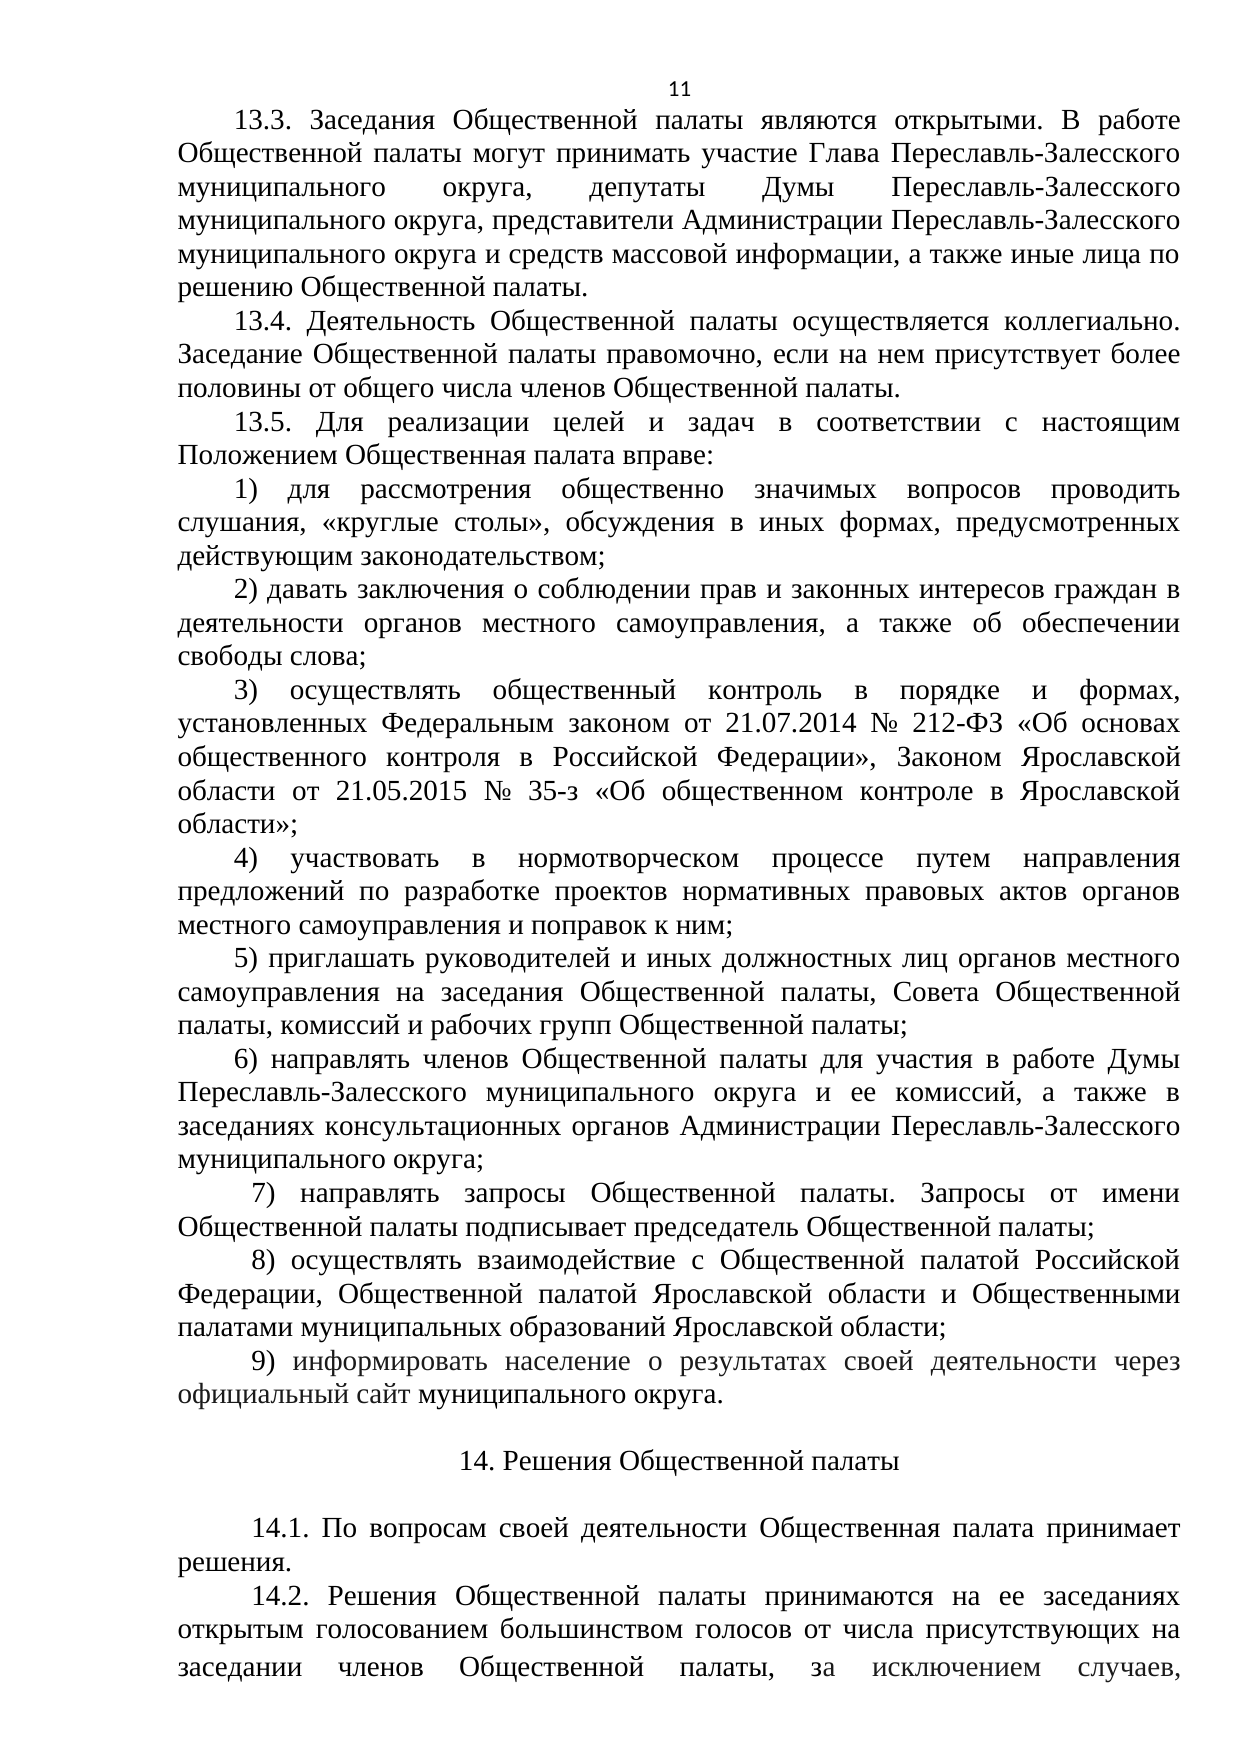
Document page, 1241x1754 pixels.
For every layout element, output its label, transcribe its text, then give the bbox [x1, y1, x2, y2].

text 6) направлять членов Общественной палаты для участия в работе Думы Переславль-Залесского муниципального округа и ее комиссий, а также в заседаниях консультационных органов Администрации Переславль-Залесского муниципального округа; [177, 1041, 1181, 1175]
text 7) направлять запросы Общественной палаты. Запросы от имени Общественной палаты подписывает председатель Общественной палаты; [177, 1175, 1181, 1242]
text 2) давать заключения о соблюдении прав и законных интересов граждан в деятельности органов местного самоуправления, а также об обеспечении свободы слова; [177, 571, 1181, 672]
text 13.5. Для реализации целей и задач в соответствии с настоящим Положением Общественная палата вправе: [177, 404, 1181, 471]
text 14.1. По вопросам своей деятельности Общественная палата принимает решения. [177, 1511, 1181, 1578]
text 8) осуществлять взаимодействие с Общественной палатой Российской Федерации, Общественной палатой Ярославской области и Общественными палатами муниципальных образований Ярославской области; [177, 1242, 1181, 1343]
text 3) осуществлять общественный контроль в порядке и формах, установленных Федеральным законом от 21.07.2014 № 212-ФЗ «Об основах общественного контроля в Российской Федерации», Законом Ярославской области от 21.05.2015 № 35-з «Об общественном контроле в Ярославской области»; [177, 672, 1181, 840]
text 13.4. Деятельность Общественной палаты осуществляется коллегиально. Заседание Общественной палаты правомочно, если на нем присутствует более половины от общего числа членов Общественной палаты. [177, 303, 1181, 404]
title 14. Решения Общественной палаты [177, 1443, 1181, 1477]
text 1) для рассмотрения общественно значимых вопросов проводить слушания, «круглые столы», обсуждения в иных формах, предусмотренных действующим законодательством; [177, 471, 1181, 571]
text 4) участвовать в нормотворческом процессе путем направления предложений по разработке проектов нормативных правовых актов органов местного самоуправления и поправок к ним; [177, 840, 1181, 940]
text 5) приглашать руководителей и иных должностных лиц органов местного самоуправления на заседания Общественной палаты, Совета Общественной палаты, комиссий и рабочих групп Общественной палаты; [177, 940, 1181, 1041]
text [177, 1578, 1181, 1683]
text 13.3. Заседания Общественной палаты являются открытыми. В работе Общественной палаты могут принимать участие Глава Переславль-Залесского муниципального округа, депутаты Думы Переславль-Залесского муниципального округа, представители Администрации Переславль-Залесского муниципального округа и средств массовой информации, а также иные лица по решению Общественной палаты. [177, 102, 1181, 303]
text 9) информировать население о результатах своей деятельности через официальный сайт муниципального округа. [177, 1343, 1181, 1410]
